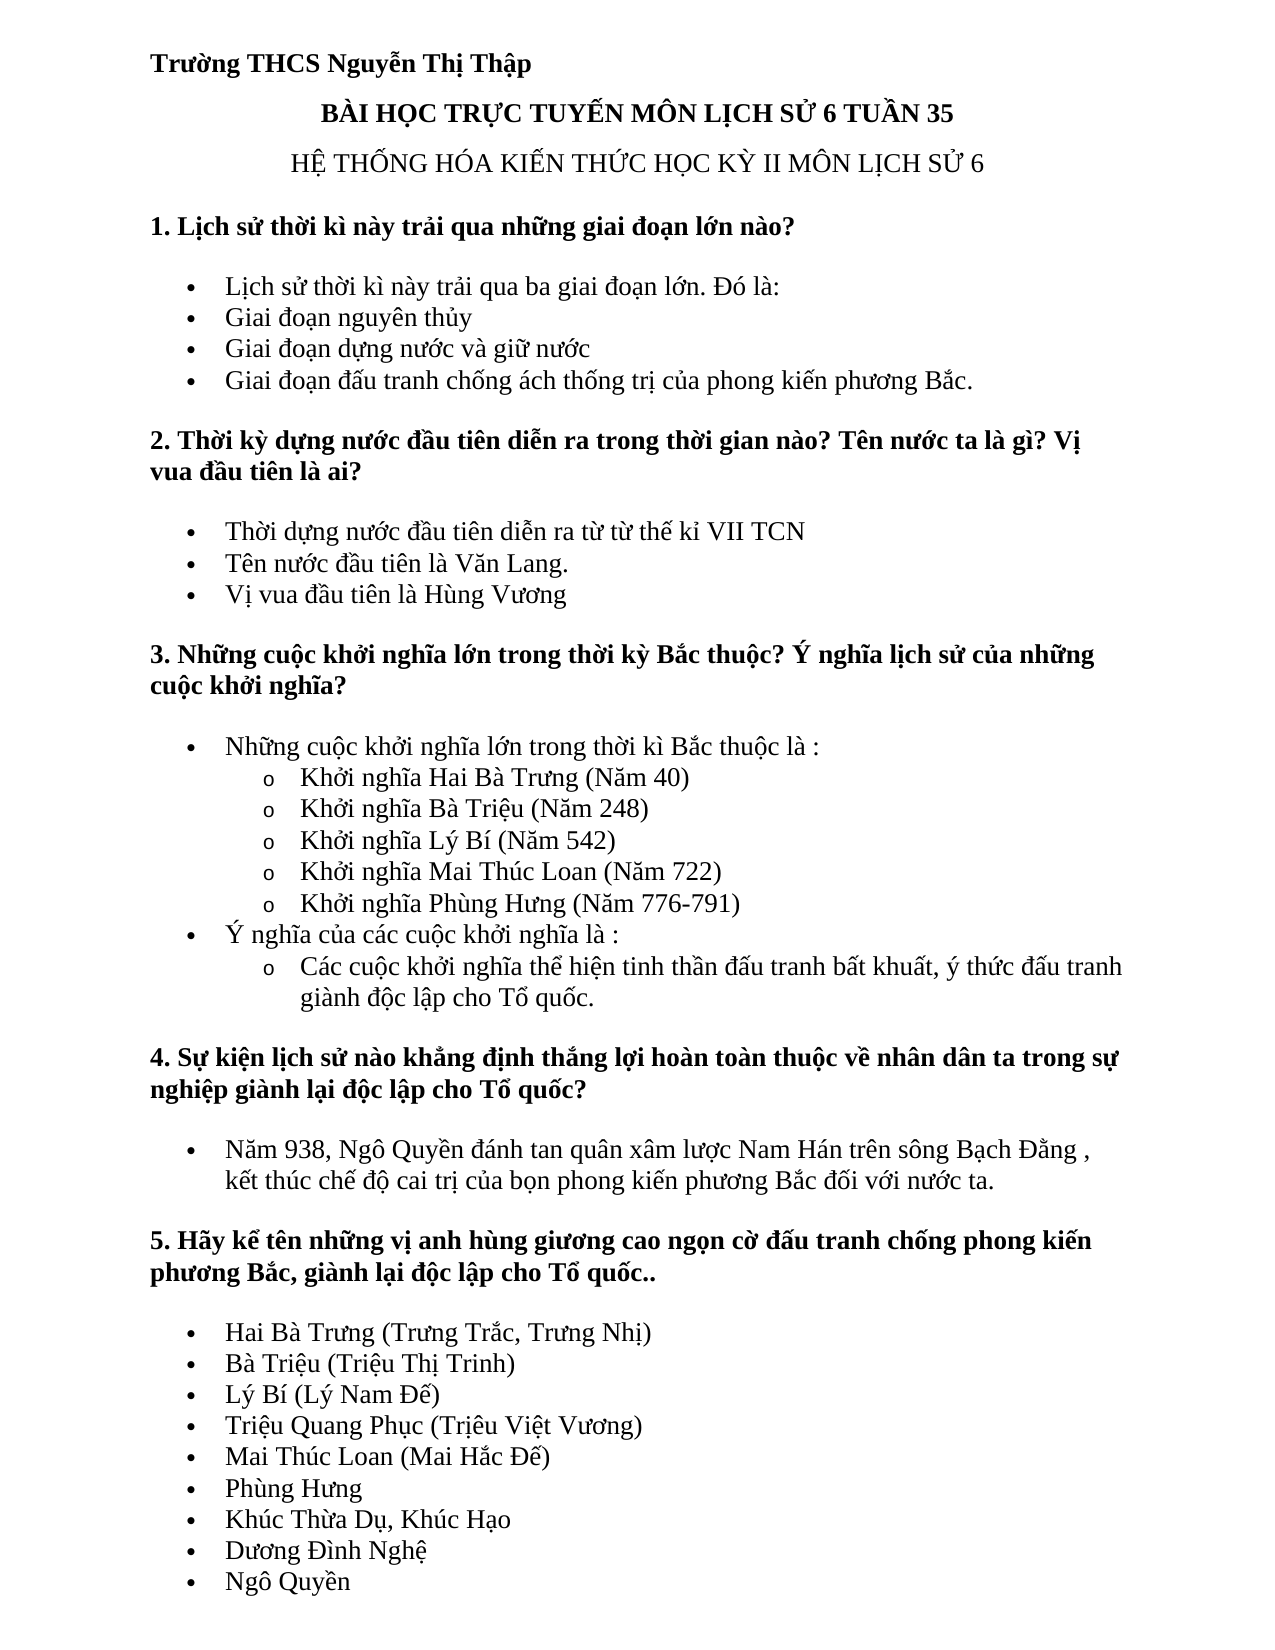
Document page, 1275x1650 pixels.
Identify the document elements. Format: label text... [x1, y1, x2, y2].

list Khởi nghĩa Bà Triệu (Năm 248) [262, 792, 1125, 824]
list Dương Đình Nghệ [187, 1534, 1125, 1565]
list Triệu Quang Phục (Trịêu Việt Vương) [187, 1409, 1125, 1441]
list Ngô Quyền [187, 1565, 1125, 1596]
list Bà Triệu (Triệu Thị Trinh) [187, 1347, 1125, 1378]
list Thời dựng nước đầu tiên diễn ra từ từ thế kỉ VII TCN [187, 516, 1125, 547]
text Trường THCS Nguyễn Thị Thập [150, 47, 1125, 78]
list Phùng Hưng [187, 1472, 1125, 1503]
list Ý nghĩa của các cuộc khởi nghĩa là : [187, 918, 1125, 950]
list Giai đoạn dựng nước và giữ nước [187, 333, 1125, 364]
list Khởi nghĩa Hai Bà Trưng (Năm 40) [262, 761, 1125, 792]
list Khúc Thừa Dụ, Khúc Hạo [187, 1503, 1125, 1534]
list Tên nước đầu tiên là Văn Lang. [187, 547, 1125, 578]
list Lý Bí (Lý Nam Đế) [187, 1378, 1125, 1409]
list Giai đoạn đấu tranh chống ách thống trị của phong kiến phương Bắc. [187, 364, 1125, 395]
text 4. Sự kiện lịch sử nào khẳng định thắng lợi hoàn toàn thuộc về nhân dân ta trong sự nghiệp giành lại độc lập cho Tổ quốc? [150, 1042, 1125, 1104]
list Khởi nghĩa Lý Bí (Năm 542) [262, 824, 1125, 855]
list Lịch sử thời kì này trải qua ba giai đoạn lớn. Đó là: [187, 270, 1125, 301]
list Các cuộc khởi nghĩa thể hiện tinh thần đấu tranh bất khuất, ý thức đấu tranh giành độc lập cho Tổ quốc. [262, 950, 1125, 1012]
text 5. Hãy kể tên những vị anh hùng giương cao ngọn cờ đấu tranh chống phong kiến phương Bắc, giành lại độc lập cho Tổ quốc.. [150, 1224, 1125, 1287]
list Hai Bà Trưng (Trưng Trắc, Trưng Nhị) [187, 1316, 1125, 1347]
text 2. Thời kỳ dựng nước đầu tiên diễn ra trong thời gian nào? Tên nước ta là gì? Vị vua đầu tiên là ai? [150, 424, 1125, 486]
list Giai đoạn nguyên thủy [187, 301, 1125, 333]
list Khởi nghĩa Mai Thúc Loan (Năm 722) [262, 855, 1125, 887]
list Năm 938, Ngô Quyền đánh tan quân xâm lược Nam Hán trên sông Bạch Đằng , kết thúc chế độ cai trị của bọn phong kiến phương Bắc đối với nước ta. [187, 1133, 1125, 1195]
list Những cuộc khởi nghĩa lớn trong thời kì Bắc thuộc là : [187, 729, 1125, 761]
list Vị vua đầu tiên là Hùng Vương [187, 578, 1125, 609]
text 1. Lịch sử thời kì này trải qua những giai đoạn lớn nào? [150, 210, 1125, 241]
list Mai Thúc Loan (Mai Hắc Đế) [187, 1441, 1125, 1472]
list Khởi nghĩa Phùng Hưng (Năm 776-791) [262, 887, 1125, 918]
text 3. Những cuộc khởi nghĩa lớn trong thời kỳ Bắc thuộc? Ý nghĩa lịch sử của những cuộc khởi nghĩa? [150, 638, 1125, 700]
text HỆ THỐNG HÓA KIẾN THỨC HỌC KỲ II MÔN LỊCH SỬ 6 [150, 147, 1125, 178]
text BÀI HỌC TRỰC TUYẾN MÔN LỊCH SỬ 6 TUẦN 35 [150, 97, 1125, 128]
